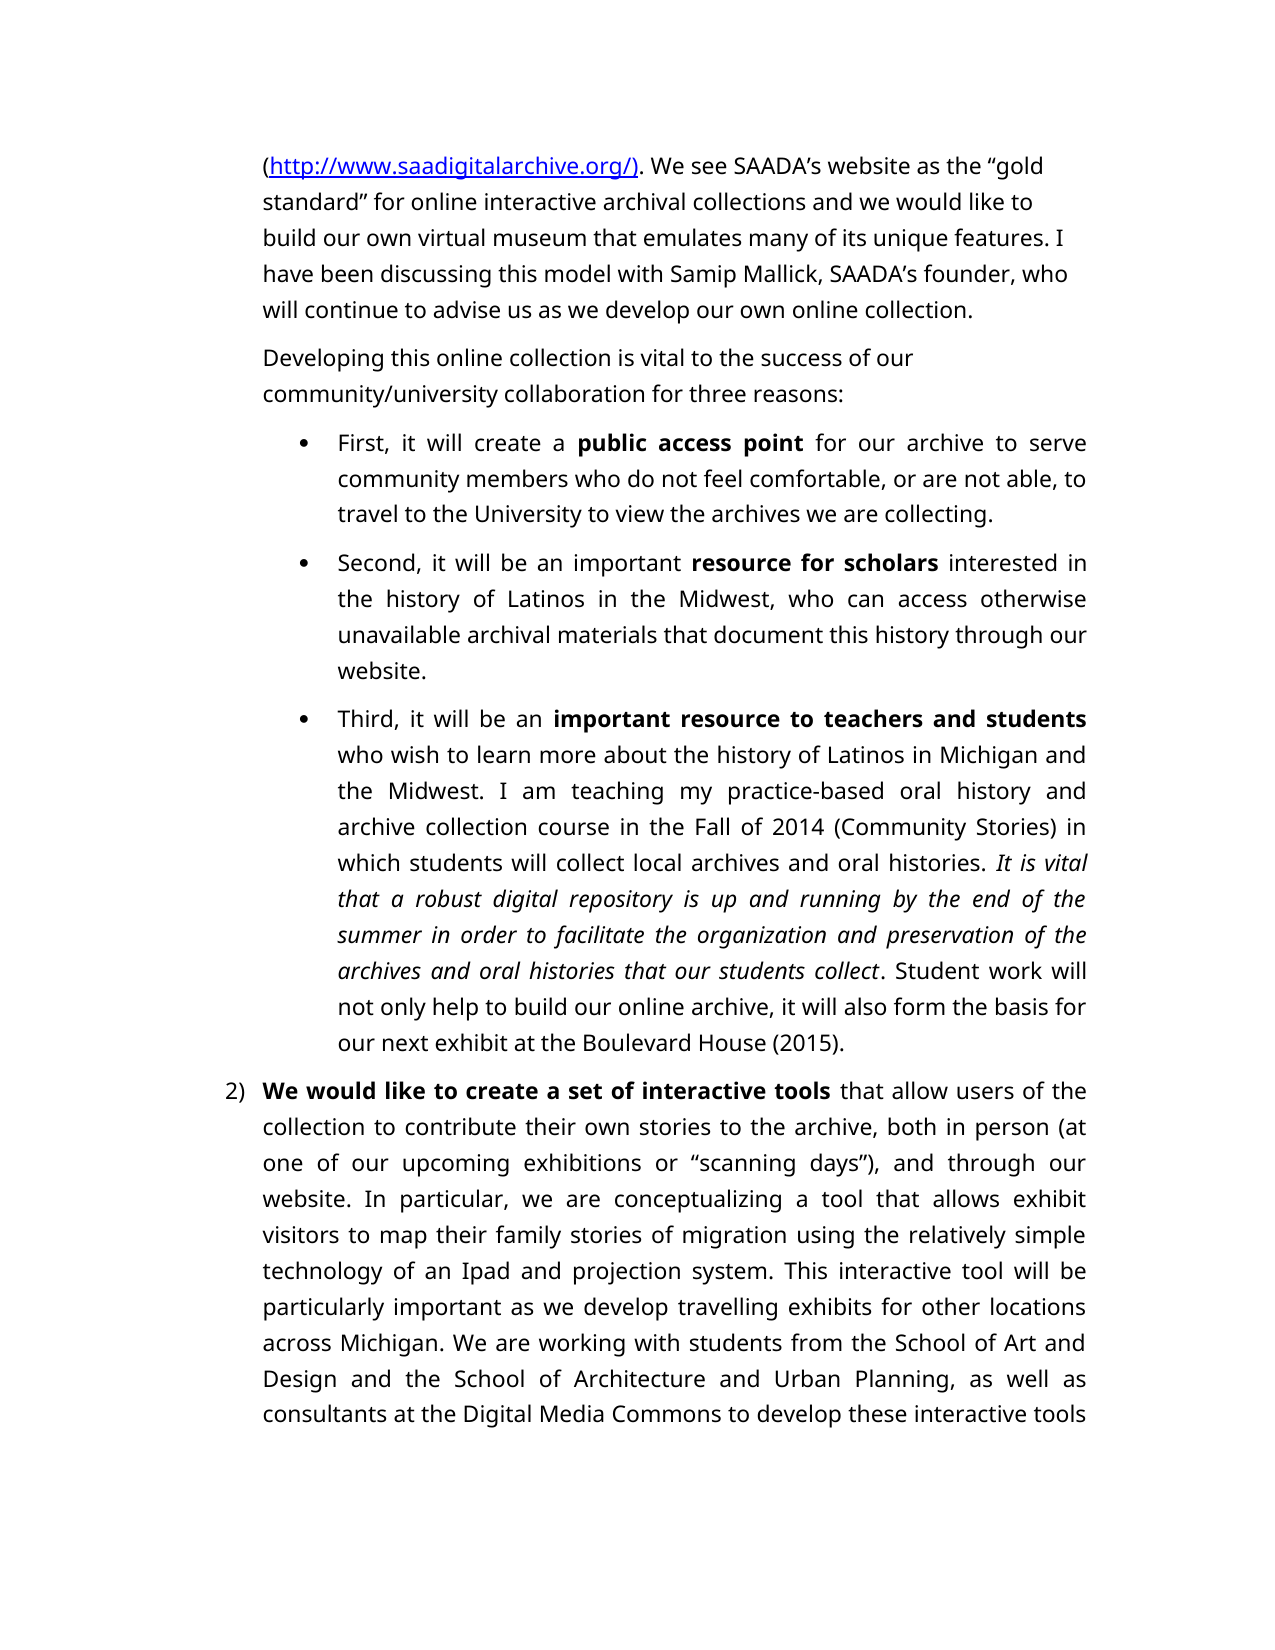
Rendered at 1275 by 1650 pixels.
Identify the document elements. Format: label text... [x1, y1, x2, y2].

list First, it will create a public access point for our archive to serve community members who do not feel comfortable, or are not able, to travel to the University to view the archives we are collecting. [300, 427, 1087, 530]
list Second, it will be an important resource for scholars interested in the history of Latinos in the Midwest, who can access otherwise unavailable archival materials that document this history through our website. [300, 547, 1087, 686]
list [225, 1075, 1087, 1430]
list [225, 150, 1087, 325]
text Developing this online collection is vital to the success of our community/university collaboration for three reasons: [262, 342, 1087, 409]
list Third, it will be an important resource to teachers and students who wish to learn more about the history of Latinos in Michigan and the Midwest. I am teaching my practice-based oral history and archive collection course in the Fall of 2014 (Community Stories) in which students will collect local archives and oral histories. It is vital that a robust digital repository is up and running by the end of the summer in order to facilitate the organization and preservation of the archives and oral histories that our students collect. Student work will not only help to build our online archive, it will also form the basis for our next exhibit at the Boulevard House (2015). [300, 703, 1087, 1058]
